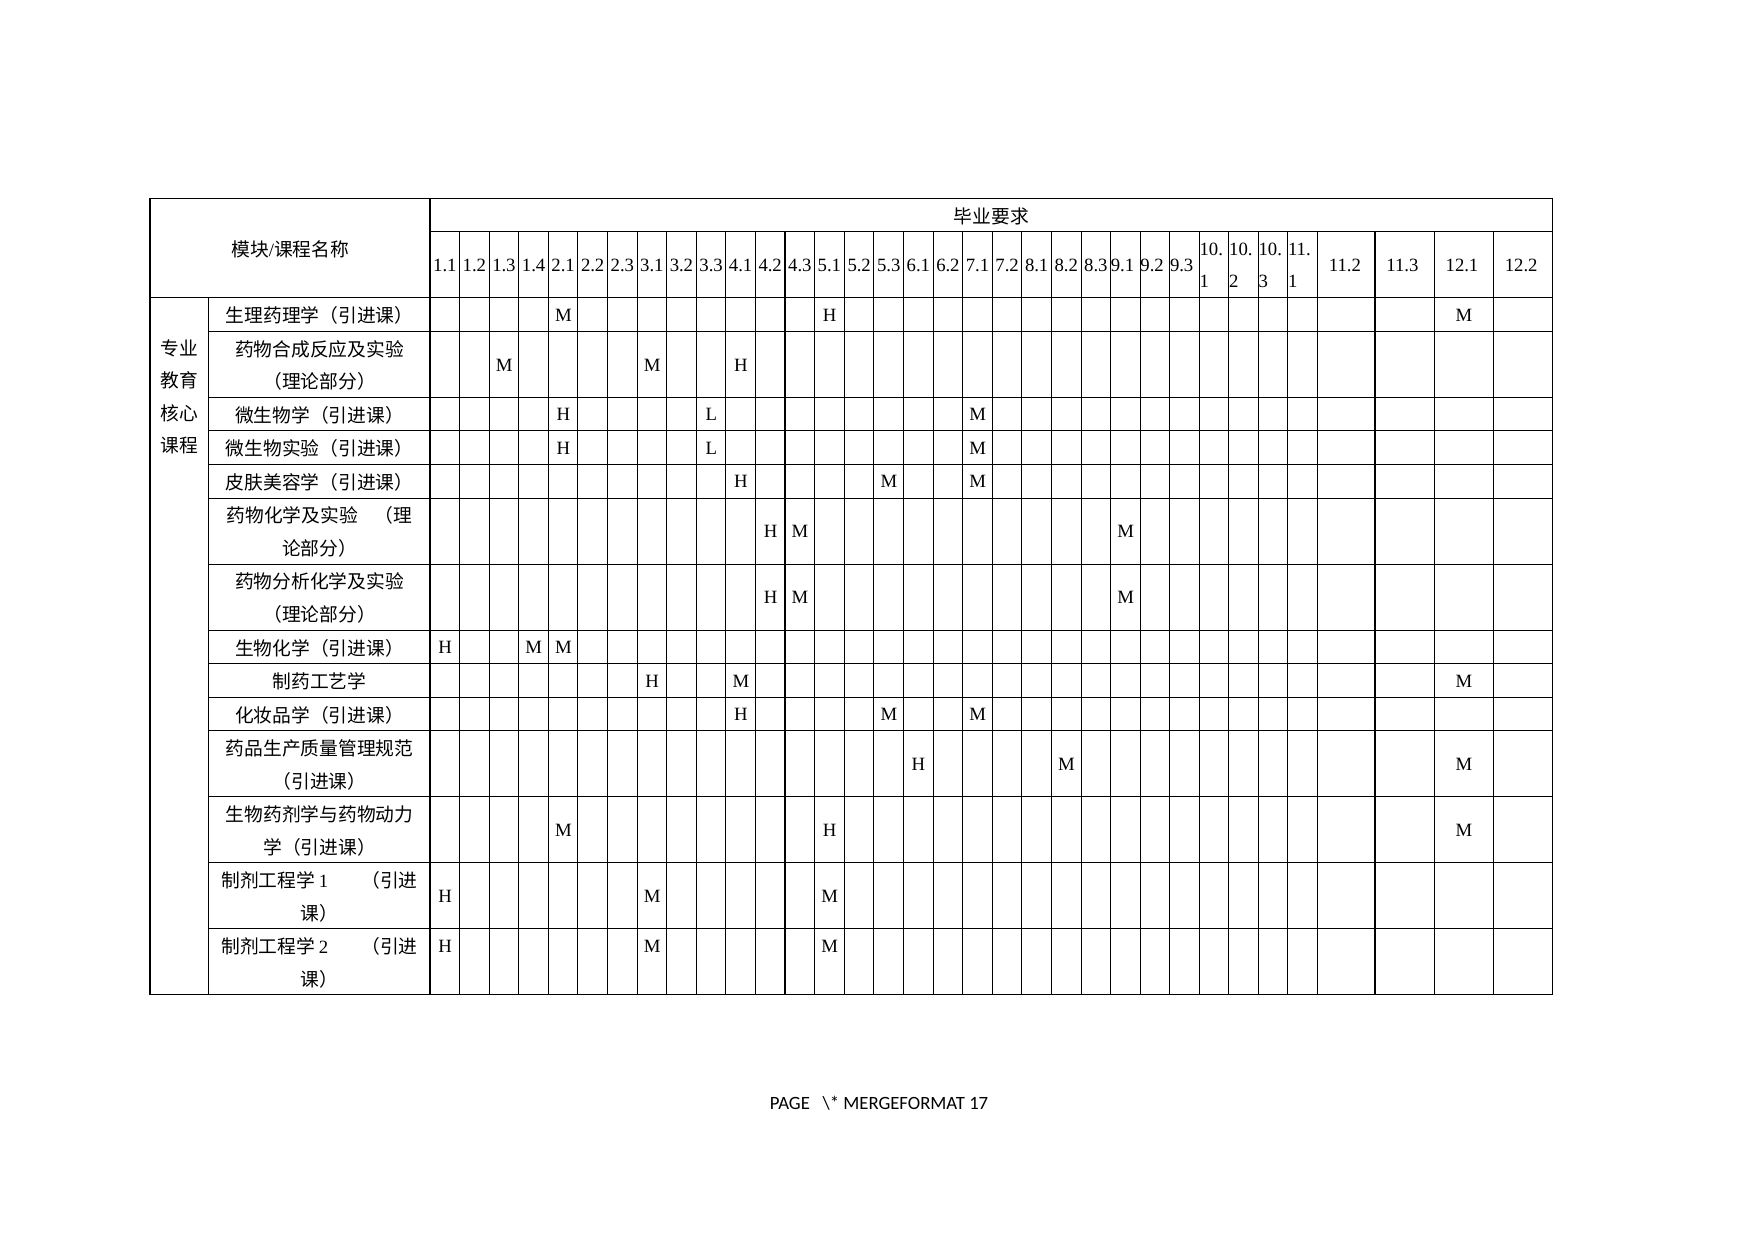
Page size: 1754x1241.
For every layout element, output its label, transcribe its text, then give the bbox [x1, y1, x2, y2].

table_cell [1170, 332, 1199, 397]
table_cell [874, 731, 903, 796]
table_cell [1318, 929, 1374, 994]
table_cell [1111, 797, 1140, 862]
table_cell [786, 664, 814, 697]
table_cell M [1111, 499, 1140, 563]
table_cell [1200, 332, 1228, 397]
table_cell [1318, 664, 1374, 697]
table_cell [1229, 465, 1258, 497]
table_cell [1376, 398, 1434, 430]
table_cell [1052, 797, 1081, 862]
table_cell [1052, 298, 1081, 331]
table_cell [1259, 631, 1287, 663]
table_cell [1082, 698, 1110, 730]
table_cell [1141, 631, 1169, 663]
table_cell [874, 797, 903, 862]
table_cell [1200, 929, 1228, 994]
table_cell 3.2 [667, 232, 696, 297]
table_cell [1376, 698, 1434, 730]
table_cell [756, 332, 784, 397]
table_cell [431, 465, 459, 497]
table_cell [815, 698, 844, 730]
table_cell [874, 431, 903, 464]
table_cell [904, 332, 933, 397]
table_cell [993, 631, 1021, 663]
table_cell [786, 731, 814, 796]
table_cell [1376, 332, 1434, 397]
table_cell [1229, 797, 1258, 862]
table_cell [667, 465, 696, 497]
table_cell [845, 698, 873, 730]
table_cell [934, 731, 962, 796]
table_cell [697, 499, 725, 563]
table_cell [904, 797, 933, 862]
table_cell [1052, 431, 1081, 464]
table_cell [726, 731, 755, 796]
table_cell [1259, 499, 1287, 563]
table_cell M [638, 929, 666, 994]
table_cell [1494, 698, 1552, 730]
table_cell [1318, 431, 1374, 464]
table_cell [1022, 298, 1051, 331]
table_cell [1170, 631, 1199, 663]
table_cell [460, 664, 489, 697]
table_cell [608, 431, 637, 464]
table_cell [934, 332, 962, 397]
table_cell [874, 863, 903, 928]
table_cell [993, 698, 1021, 730]
table_cell [1022, 465, 1051, 497]
table_cell [904, 631, 933, 663]
table_cell M [638, 863, 666, 928]
table_cell [1052, 664, 1081, 697]
table_cell [1111, 332, 1140, 397]
table_cell [993, 431, 1021, 464]
table_cell 9.2 [1141, 232, 1169, 297]
table_cell [1318, 465, 1374, 497]
table_cell [1229, 499, 1258, 563]
table_cell [845, 431, 873, 464]
table_cell [1022, 797, 1051, 862]
table_cell [578, 565, 607, 629]
table_cell M [963, 398, 992, 430]
table_cell 药物合成反应及实验 （理论部分） [209, 332, 429, 397]
table_cell [1082, 731, 1110, 796]
table_cell [1435, 565, 1493, 629]
table_cell L [697, 431, 725, 464]
table_cell 10.2 [1229, 232, 1258, 297]
table_cell [608, 698, 637, 730]
table_cell [1376, 664, 1434, 697]
table_cell 11.3 [1376, 232, 1434, 297]
table_cell [1288, 664, 1317, 697]
table_cell [1318, 398, 1374, 430]
table_cell [519, 465, 548, 497]
table_cell [815, 465, 844, 497]
table_cell [578, 863, 607, 928]
table_cell [549, 565, 577, 629]
table_cell [460, 465, 489, 497]
table_cell [1435, 398, 1493, 430]
table_cell [1288, 431, 1317, 464]
table_cell [1288, 631, 1317, 663]
table_cell [786, 863, 814, 928]
table_cell [667, 565, 696, 629]
table_cell 皮肤美容学（引进课） [209, 465, 429, 497]
table_cell [1229, 431, 1258, 464]
table_cell [1022, 499, 1051, 563]
table_cell [963, 664, 992, 697]
table_cell [1376, 465, 1434, 497]
table_cell [608, 565, 637, 629]
table_cell [1022, 731, 1051, 796]
table_cell [1259, 332, 1287, 397]
table_cell H [431, 929, 459, 994]
table_cell [993, 298, 1021, 331]
table_cell 制药工艺学 [209, 664, 429, 697]
table_cell [934, 431, 962, 464]
table_cell [578, 797, 607, 862]
table_cell [934, 298, 962, 331]
table_cell [667, 332, 696, 397]
table_cell H [638, 664, 666, 697]
table_cell [756, 398, 784, 430]
table_cell [578, 664, 607, 697]
table_cell 微生物学（引进课） [209, 398, 429, 430]
table_cell [904, 499, 933, 563]
table_cell M [963, 698, 992, 730]
table_cell H [431, 863, 459, 928]
table_cell [490, 698, 518, 730]
table_cell [697, 298, 725, 331]
table_cell [490, 731, 518, 796]
table_cell [1376, 499, 1434, 563]
table_cell [460, 631, 489, 663]
table_cell [638, 298, 666, 331]
table_cell [1082, 631, 1110, 663]
table_cell [697, 731, 725, 796]
table_cell [667, 298, 696, 331]
table_cell [845, 664, 873, 697]
table_cell [934, 698, 962, 730]
table_cell [519, 929, 548, 994]
table_cell [1111, 631, 1140, 663]
table_cell H [726, 332, 755, 397]
table_cell [431, 298, 459, 331]
table_cell [460, 499, 489, 563]
table_cell [1288, 565, 1317, 629]
table_cell [460, 731, 489, 796]
table_cell [993, 929, 1021, 994]
table_cell [1494, 499, 1552, 563]
table_cell [1111, 698, 1140, 730]
table_cell [845, 298, 873, 331]
table_cell [904, 298, 933, 331]
table_cell 5.2 [845, 232, 873, 297]
table_cell [874, 398, 903, 430]
table_cell [667, 664, 696, 697]
table_cell M [1435, 298, 1493, 331]
table_cell [845, 565, 873, 629]
table_cell [1318, 731, 1374, 796]
table_cell H [904, 731, 933, 796]
table_cell [697, 797, 725, 862]
table_cell M [549, 298, 577, 331]
table_cell [697, 664, 725, 697]
table_cell [1111, 298, 1140, 331]
table_cell [726, 431, 755, 464]
table_cell [578, 332, 607, 397]
table_cell [726, 499, 755, 563]
table_cell 10.1 [1200, 232, 1228, 297]
table_cell [1259, 398, 1287, 430]
table_cell H [726, 465, 755, 497]
table_cell 1.4 [519, 232, 548, 297]
table_cell 生物化学（引进课） [209, 631, 429, 663]
table_cell [1052, 499, 1081, 563]
table_cell M [1435, 731, 1493, 796]
table_cell [697, 631, 725, 663]
table_cell [1111, 431, 1140, 464]
table_cell [460, 298, 489, 331]
table_cell [1111, 465, 1140, 497]
table_cell 10.3 [1259, 232, 1287, 297]
table_cell [549, 731, 577, 796]
table_cell [431, 398, 459, 430]
table_cell M [786, 565, 814, 629]
table_cell [1082, 298, 1110, 331]
table_cell M [1435, 797, 1493, 862]
table_cell [756, 298, 784, 331]
table_cell [1052, 565, 1081, 629]
table_cell 3.1 [638, 232, 666, 297]
table_cell [786, 298, 814, 331]
table_cell [519, 731, 548, 796]
table_cell [1082, 863, 1110, 928]
table_cell [1494, 465, 1552, 497]
table_cell 微生物实验（引进课） [209, 431, 429, 464]
table_cell [608, 465, 637, 497]
table_cell [549, 664, 577, 697]
table_cell [460, 431, 489, 464]
table_cell [1170, 863, 1199, 928]
table_cell [490, 298, 518, 331]
table_cell [845, 929, 873, 994]
table_cell [460, 698, 489, 730]
table_cell [1288, 731, 1317, 796]
table_cell [1259, 465, 1287, 497]
table_cell H [756, 499, 784, 563]
table_cell [1022, 631, 1051, 663]
table_cell M [963, 465, 992, 497]
table_cell [1494, 631, 1552, 663]
table_cell [1229, 565, 1258, 629]
table_cell [490, 465, 518, 497]
table_cell [1170, 731, 1199, 796]
table_cell M [786, 499, 814, 563]
table_cell [1288, 465, 1317, 497]
table_cell [431, 731, 459, 796]
table_cell [1318, 565, 1374, 629]
table_cell [756, 664, 784, 697]
table_cell [1435, 332, 1493, 397]
table_cell [786, 431, 814, 464]
table_cell [1494, 398, 1552, 430]
table_cell [786, 929, 814, 994]
table_cell M [815, 863, 844, 928]
table_cell [1259, 698, 1287, 730]
table_cell [1435, 431, 1493, 464]
table_cell M [963, 431, 992, 464]
table_cell [993, 398, 1021, 430]
table_cell [756, 731, 784, 796]
table_cell [460, 332, 489, 397]
table_cell [845, 863, 873, 928]
table_cell 4.3 [786, 232, 814, 297]
table_cell [904, 929, 933, 994]
table_cell 2.2 [578, 232, 607, 297]
table_cell [1141, 332, 1169, 397]
table_cell [1318, 698, 1374, 730]
table_cell [1435, 631, 1493, 663]
table_cell [1052, 631, 1081, 663]
table_cell H [815, 797, 844, 862]
table_cell [638, 431, 666, 464]
table_cell [460, 398, 489, 430]
table_cell [874, 565, 903, 629]
table_cell [1229, 631, 1258, 663]
table_cell [1288, 298, 1317, 331]
table_cell [1082, 565, 1110, 629]
table_cell [578, 929, 607, 994]
table_cell [1229, 664, 1258, 697]
table_cell [1200, 398, 1228, 430]
table_cell [845, 398, 873, 430]
table_cell [1141, 298, 1169, 331]
table_cell [460, 565, 489, 629]
table_cell M [815, 929, 844, 994]
table_cell [490, 631, 518, 663]
table_cell [578, 698, 607, 730]
table_cell [993, 565, 1021, 629]
table_cell [845, 797, 873, 862]
table_cell [549, 332, 577, 397]
table_cell [963, 565, 992, 629]
table_cell M [549, 797, 577, 862]
table_cell [490, 664, 518, 697]
table_cell [1494, 929, 1552, 994]
table_cell [1170, 465, 1199, 497]
table_cell [519, 398, 548, 430]
table_cell [1141, 731, 1169, 796]
table_cell [1200, 731, 1228, 796]
table_cell M [726, 664, 755, 697]
table_cell [490, 863, 518, 928]
table_cell [431, 499, 459, 563]
table_cell [874, 664, 903, 697]
table_cell [490, 565, 518, 629]
table_cell [756, 698, 784, 730]
table_cell [667, 431, 696, 464]
table_cell [786, 465, 814, 497]
table_cell [1082, 332, 1110, 397]
table_cell [1494, 431, 1552, 464]
table_cell [608, 398, 637, 430]
table_cell H [815, 298, 844, 331]
table_cell [490, 929, 518, 994]
table_cell 药物化学及实验 （理论部分） [209, 499, 429, 563]
table_cell 2.1 [549, 232, 577, 297]
table_cell [549, 465, 577, 497]
table_cell [1170, 431, 1199, 464]
table_cell M [1111, 565, 1140, 629]
table_cell [1052, 465, 1081, 497]
table_cell [697, 863, 725, 928]
table_cell [1022, 565, 1051, 629]
table_cell [904, 664, 933, 697]
table_cell [1318, 332, 1374, 397]
table_cell [1052, 929, 1081, 994]
table_cell [1376, 298, 1434, 331]
table_cell [519, 664, 548, 697]
table_cell [578, 298, 607, 331]
table_cell [963, 929, 992, 994]
table_cell [1259, 431, 1287, 464]
table_cell 5.3 [874, 232, 903, 297]
table_cell [1200, 565, 1228, 629]
table_cell [993, 664, 1021, 697]
table_cell [815, 398, 844, 430]
table_cell [993, 332, 1021, 397]
table_cell [963, 499, 992, 563]
table_cell [726, 929, 755, 994]
table_cell [638, 631, 666, 663]
table_cell [1111, 731, 1140, 796]
table_cell [608, 631, 637, 663]
table_cell [1082, 929, 1110, 994]
table_cell [934, 863, 962, 928]
table_cell [1082, 398, 1110, 430]
table_cell [874, 631, 903, 663]
table_cell [993, 731, 1021, 796]
table_cell [1435, 465, 1493, 497]
table_cell 7.1 [963, 232, 992, 297]
table_cell [519, 298, 548, 331]
table_cell [1022, 664, 1051, 697]
table_cell [934, 499, 962, 563]
table_cell 5.1 [815, 232, 844, 297]
table_cell [1141, 929, 1169, 994]
table_cell [815, 664, 844, 697]
table_cell [460, 863, 489, 928]
table_cell 药品生产质量管理规范（引进课） [209, 731, 429, 796]
table_cell [1170, 499, 1199, 563]
table_cell [549, 929, 577, 994]
table_cell [638, 565, 666, 629]
table_cell 2.3 [608, 232, 637, 297]
table_cell [1022, 398, 1051, 430]
table_cell [1141, 698, 1169, 730]
table_cell [608, 499, 637, 563]
table_cell [1318, 631, 1374, 663]
table_cell [1288, 929, 1317, 994]
table_cell [1494, 298, 1552, 331]
table_cell [1318, 863, 1374, 928]
table_cell H [431, 631, 459, 663]
table_cell [1288, 499, 1317, 563]
table_cell [1082, 465, 1110, 497]
table_cell [756, 631, 784, 663]
table_cell 1.3 [490, 232, 518, 297]
table_cell [638, 698, 666, 730]
table_cell 药物分析化学及实验（理论部分） [209, 565, 429, 629]
table_cell [934, 664, 962, 697]
table_cell [874, 929, 903, 994]
table_cell 8.3 [1082, 232, 1110, 297]
table_cell [904, 465, 933, 497]
table_cell L [697, 398, 725, 430]
table_cell [1494, 565, 1552, 629]
table_cell [993, 499, 1021, 563]
table_cell [1141, 565, 1169, 629]
table_cell [1200, 797, 1228, 862]
table_cell H [549, 398, 577, 430]
table_cell [1022, 332, 1051, 397]
table_cell [1229, 332, 1258, 397]
table_cell 8.2 [1052, 232, 1081, 297]
table_cell [431, 664, 459, 697]
table_cell [815, 431, 844, 464]
table_cell [578, 431, 607, 464]
table_cell [1200, 465, 1228, 497]
table_cell [1494, 731, 1552, 796]
table_cell [697, 698, 725, 730]
table_cell [1200, 298, 1228, 331]
table_cell [1111, 664, 1140, 697]
table_cell [549, 499, 577, 563]
table_cell [963, 332, 992, 397]
table_cell [786, 698, 814, 730]
table_cell [1141, 465, 1169, 497]
table_cell [1435, 863, 1493, 928]
table_cell [1259, 298, 1287, 331]
table_cell [431, 431, 459, 464]
table_cell [934, 929, 962, 994]
table_cell [1022, 929, 1051, 994]
table_cell [638, 398, 666, 430]
table_cell [1082, 499, 1110, 563]
table_cell [578, 731, 607, 796]
table_cell [1288, 698, 1317, 730]
table_cell [874, 332, 903, 397]
table_cell [1376, 863, 1434, 928]
table_cell [638, 731, 666, 796]
table_cell [934, 465, 962, 497]
table_cell [756, 863, 784, 928]
table_cell [1141, 398, 1169, 430]
table_cell [1435, 499, 1493, 563]
table_cell [667, 698, 696, 730]
table_cell 12.2 [1494, 232, 1552, 297]
table_cell [1022, 431, 1051, 464]
table_cell [786, 797, 814, 862]
table_cell [1170, 664, 1199, 697]
table_cell [1052, 698, 1081, 730]
table_cell [431, 698, 459, 730]
table_cell [756, 929, 784, 994]
table_cell [1082, 664, 1110, 697]
table_cell [1229, 863, 1258, 928]
table_cell [845, 465, 873, 497]
table_cell [1318, 797, 1374, 862]
table_cell [1229, 698, 1258, 730]
table_cell 3.3 [697, 232, 725, 297]
table_cell [1494, 797, 1552, 862]
table_cell [608, 664, 637, 697]
table_cell [519, 863, 548, 928]
table_cell [726, 863, 755, 928]
table_cell [1170, 797, 1199, 862]
table_cell [1022, 863, 1051, 928]
table_cell [1376, 431, 1434, 464]
table_cell [490, 499, 518, 563]
table_cell [1376, 731, 1434, 796]
table_cell [1052, 332, 1081, 397]
table_cell 6.1 [904, 232, 933, 297]
table_cell [756, 797, 784, 862]
table_cell [460, 797, 489, 862]
table_cell [667, 398, 696, 430]
table_cell [1111, 863, 1140, 928]
table_cell [608, 298, 637, 331]
table_cell [786, 631, 814, 663]
table_cell [726, 631, 755, 663]
table_cell [726, 398, 755, 430]
table_cell 制剂工程学2 （引进课） [209, 929, 429, 994]
table_cell [993, 797, 1021, 862]
table_cell [697, 332, 725, 397]
table_cell [431, 797, 459, 862]
table_cell [667, 499, 696, 563]
table_cell H [549, 431, 577, 464]
table_cell [934, 398, 962, 430]
table_cell [1200, 631, 1228, 663]
table_cell [934, 565, 962, 629]
table_cell M [638, 332, 666, 397]
table_cell [1200, 499, 1228, 563]
table_cell [815, 565, 844, 629]
table_cell 12.1 [1435, 232, 1493, 297]
table_cell [519, 565, 548, 629]
table_cell [1111, 398, 1140, 430]
table_cell [608, 797, 637, 862]
table_cell [1494, 664, 1552, 697]
table_cell 生物药剂学与药物动力学（引进课） [209, 797, 429, 862]
table_cell [1141, 499, 1169, 563]
table_cell [1318, 499, 1374, 563]
table_cell M [1052, 731, 1081, 796]
table_cell [1200, 664, 1228, 697]
table_cell [1170, 298, 1199, 331]
table_cell [1494, 332, 1552, 397]
table_cell [1229, 298, 1258, 331]
table_cell [638, 499, 666, 563]
table_cell [1288, 398, 1317, 430]
table_cell [697, 465, 725, 497]
table_cell [845, 631, 873, 663]
table_cell [1318, 298, 1374, 331]
table_cell [1170, 398, 1199, 430]
table_cell 9.3 [1170, 232, 1199, 297]
table_cell 化妆品学（引进课） [209, 698, 429, 730]
table_cell [963, 298, 992, 331]
table_cell 4.2 [756, 232, 784, 297]
table_cell 8.1 [1022, 232, 1051, 297]
table_cell [815, 499, 844, 563]
table_cell [1376, 797, 1434, 862]
table_cell [697, 929, 725, 994]
table_cell [578, 465, 607, 497]
table_cell M [490, 332, 518, 397]
table_cell [1170, 698, 1199, 730]
table_cell 7.2 [993, 232, 1021, 297]
table_cell [549, 863, 577, 928]
table_cell M [874, 698, 903, 730]
table_cell [1111, 929, 1140, 994]
table_cell [549, 698, 577, 730]
table_cell [1141, 797, 1169, 862]
table_cell [1141, 664, 1169, 697]
table_header 模块/课程名称 [151, 199, 429, 297]
table_cell [578, 398, 607, 430]
table_cell [993, 863, 1021, 928]
table_cell [608, 332, 637, 397]
table_cell [431, 332, 459, 397]
table_cell [578, 499, 607, 563]
table_cell [963, 863, 992, 928]
table_cell [963, 731, 992, 796]
table_cell [756, 465, 784, 497]
table_cell [1141, 431, 1169, 464]
table_cell [1376, 631, 1434, 663]
table_cell [934, 797, 962, 862]
table_cell [519, 431, 548, 464]
table_cell [1259, 731, 1287, 796]
table_cell [786, 398, 814, 430]
table_cell [697, 565, 725, 629]
table_cell [904, 565, 933, 629]
table_cell [815, 731, 844, 796]
table_cell [490, 398, 518, 430]
table_cell [1052, 863, 1081, 928]
table_cell [1494, 863, 1552, 928]
table_cell [519, 698, 548, 730]
table_cell [667, 631, 696, 663]
table_cell [1259, 797, 1287, 862]
table_cell [815, 631, 844, 663]
table_cell M [549, 631, 577, 663]
table_cell [815, 332, 844, 397]
table_cell [638, 465, 666, 497]
table_cell M [874, 465, 903, 497]
table_cell [1288, 863, 1317, 928]
table_cell [845, 731, 873, 796]
table_cell [726, 565, 755, 629]
table_cell [519, 797, 548, 862]
table_cell [1082, 431, 1110, 464]
table_cell [1435, 698, 1493, 730]
table_cell [904, 431, 933, 464]
table_cell 1.1 [431, 232, 459, 297]
table_cell [1141, 863, 1169, 928]
table_cell [490, 797, 518, 862]
table_cell M [1435, 664, 1493, 697]
table_cell [1259, 664, 1287, 697]
table_cell [786, 332, 814, 397]
table_cell [490, 431, 518, 464]
table_cell [993, 465, 1021, 497]
table_cell [578, 631, 607, 663]
table_cell [963, 631, 992, 663]
table_cell [519, 332, 548, 397]
table_cell [460, 929, 489, 994]
table_cell [1259, 929, 1287, 994]
table_cell [667, 863, 696, 928]
table_cell [1288, 797, 1317, 862]
table_cell [845, 332, 873, 397]
table_cell [1200, 431, 1228, 464]
table_cell [1200, 863, 1228, 928]
table_cell [756, 431, 784, 464]
table_cell [519, 499, 548, 563]
table_cell M [519, 631, 548, 663]
table_cell H [726, 698, 755, 730]
table_cell [726, 797, 755, 862]
table_cell [904, 863, 933, 928]
table_cell 11.2 [1318, 232, 1374, 297]
table_cell [1052, 398, 1081, 430]
table_cell [1376, 929, 1434, 994]
table_header 毕业要求 [431, 199, 1552, 231]
table_cell 4.1 [726, 232, 755, 297]
table_cell [1229, 731, 1258, 796]
table_cell [1200, 698, 1228, 730]
table_cell [1229, 398, 1258, 430]
table_cell [1259, 565, 1287, 629]
table_cell [874, 298, 903, 331]
table_cell [667, 731, 696, 796]
table_cell [1435, 929, 1493, 994]
table_cell [726, 298, 755, 331]
table_cell [431, 565, 459, 629]
table_cell 1.2 [460, 232, 489, 297]
table_cell [934, 631, 962, 663]
table_cell [904, 698, 933, 730]
table_cell [1288, 332, 1317, 397]
table_cell H [756, 565, 784, 629]
table_cell [845, 499, 873, 563]
table_cell [667, 797, 696, 862]
table_cell [1259, 863, 1287, 928]
table_cell 9.1 [1111, 232, 1140, 297]
table_cell [608, 863, 637, 928]
table_cell [874, 499, 903, 563]
table_cell [1082, 797, 1110, 862]
table_cell [1229, 929, 1258, 994]
table_cell [963, 797, 992, 862]
table_cell [667, 929, 696, 994]
table_cell [1170, 565, 1199, 629]
table_cell [1170, 929, 1199, 994]
table_cell [638, 797, 666, 862]
table_cell [608, 731, 637, 796]
table_cell 11.1 [1288, 232, 1317, 297]
table_cell 制剂工程学1 （引进课） [209, 863, 429, 928]
table_cell 生理药理学（引进课） [209, 298, 429, 331]
table_cell [608, 929, 637, 994]
table_cell [1022, 698, 1051, 730]
table_cell [904, 398, 933, 430]
table_cell [1376, 565, 1434, 629]
table_cell 6.2 [934, 232, 962, 297]
